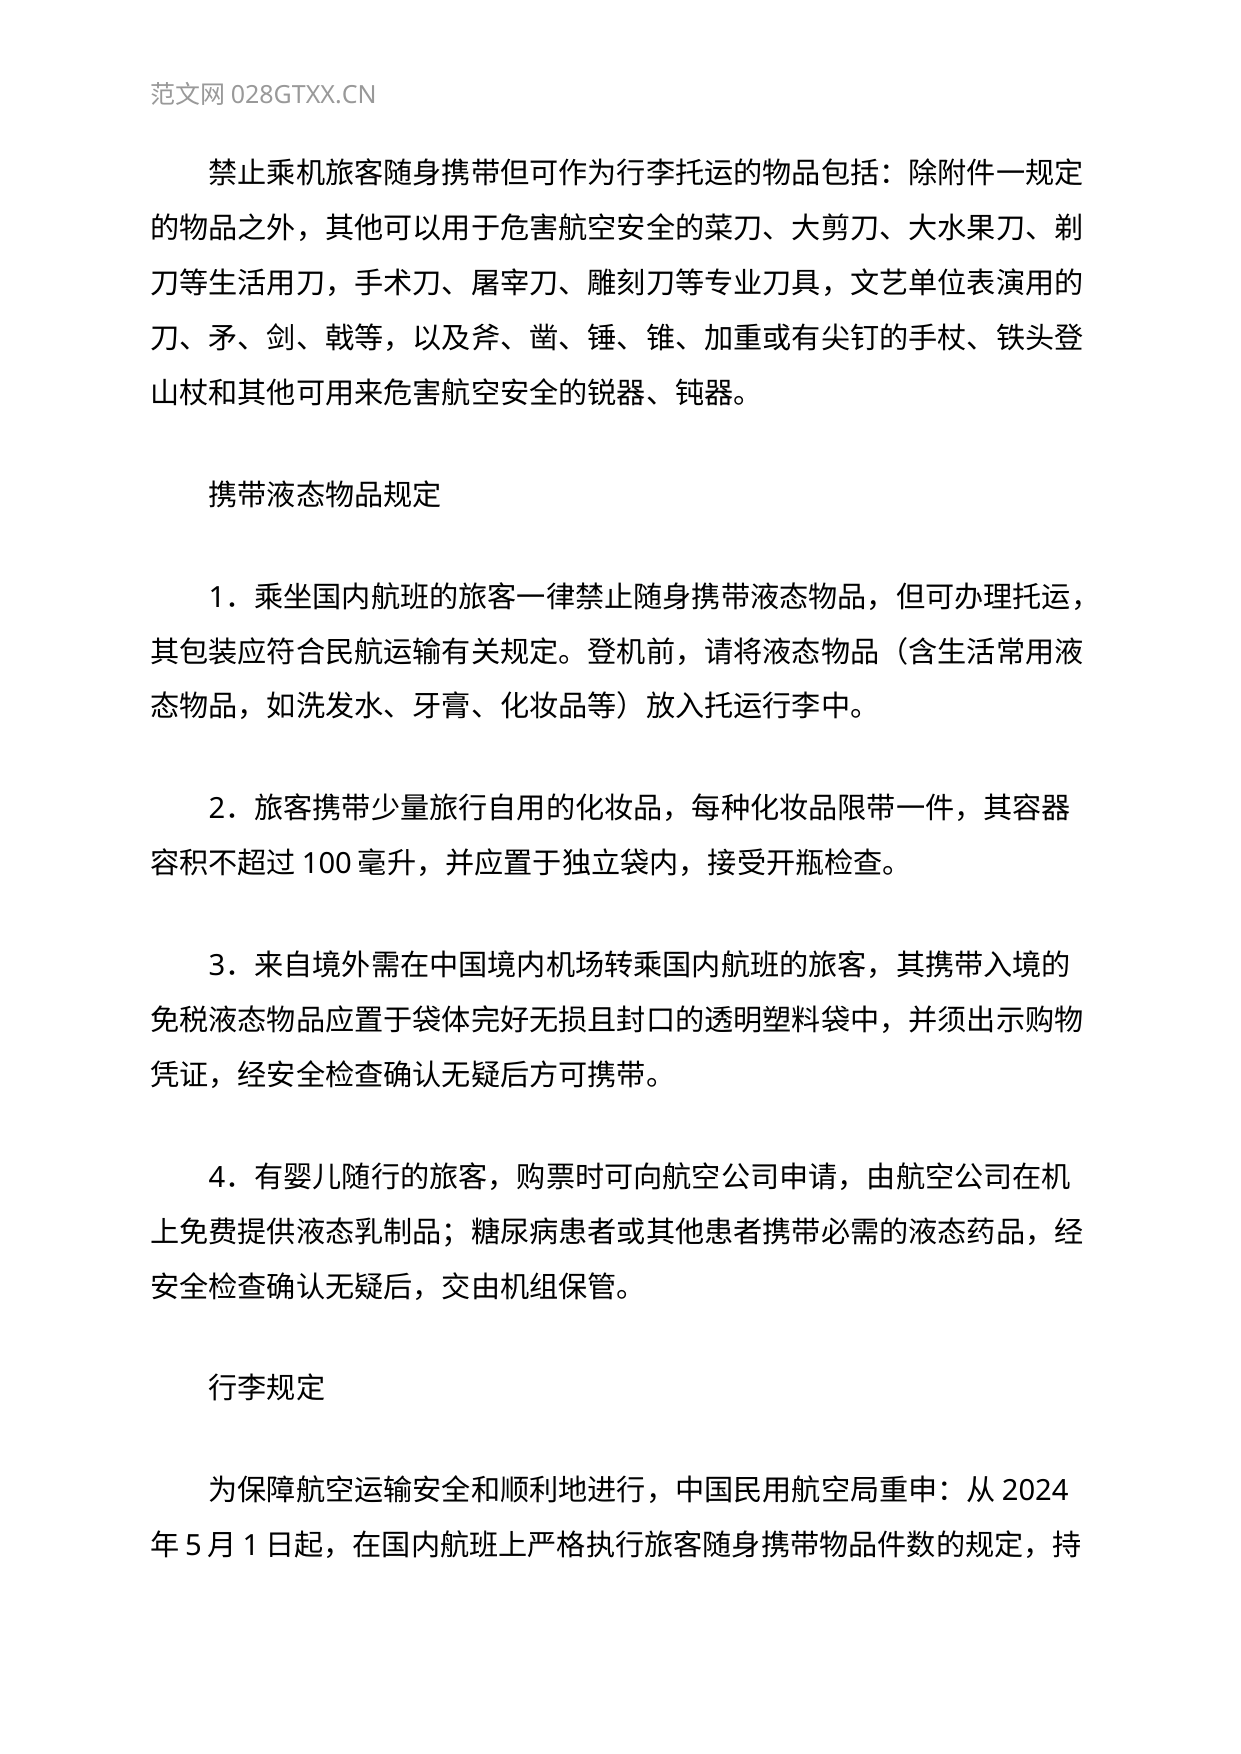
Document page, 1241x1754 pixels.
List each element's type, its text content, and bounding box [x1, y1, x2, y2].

text 禁止乘机旅客随身携带但可作为行李托运的物品包括：除附件一规定的物品之外，其他可以用于危害航空安全的菜刀、大剪刀、大水果刀、剃刀等生活用刀，手术刀、屠宰刀、雕刻刀等专业刀具，文艺单位表演用的刀、矛、剑、戟等，以及斧、凿、锤、锥、加重或有尖钉的手杖、铁头登山杖和其他可用来危害航空安全的锐器、钝器。 [150, 150, 1090, 412]
text 1．乘坐国内航班的旅客一律禁止随身携带液态物品，但可办理托运，其包装应符合民航运输有关规定。登机前，请将液态物品（含生活常用液态物品，如洗发水、牙膏、化妆品等）放入托运行李中。 [150, 573, 1090, 725]
text 行李规定 [150, 1365, 1090, 1407]
text 4．有婴儿随行的旅客，购票时可向航空公司申请，由航空公司在机上免费提供液态乳制品；糖尿病患者或其他患者携带必需的液态药品，经安全检查确认无疑后，交由机组保管。 [150, 1153, 1090, 1306]
text 2．旅客携带少量旅行自用的化妆品，每种化妆品限带一件，其容器容积不超过100毫升，并应置于独立袋内，接受开瓶检查。 [150, 785, 1090, 882]
text 携带液态物品规定 [150, 471, 1090, 514]
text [150, 1467, 1090, 1564]
text 3．来自境外需在中国境内机场转乘国内航班的旅客，其携带入境的免税液态物品应置于袋体完好无损且封口的透明塑料袋中，并须出示购物凭证，经安全检查确认无疑后方可携带。 [150, 942, 1090, 1094]
